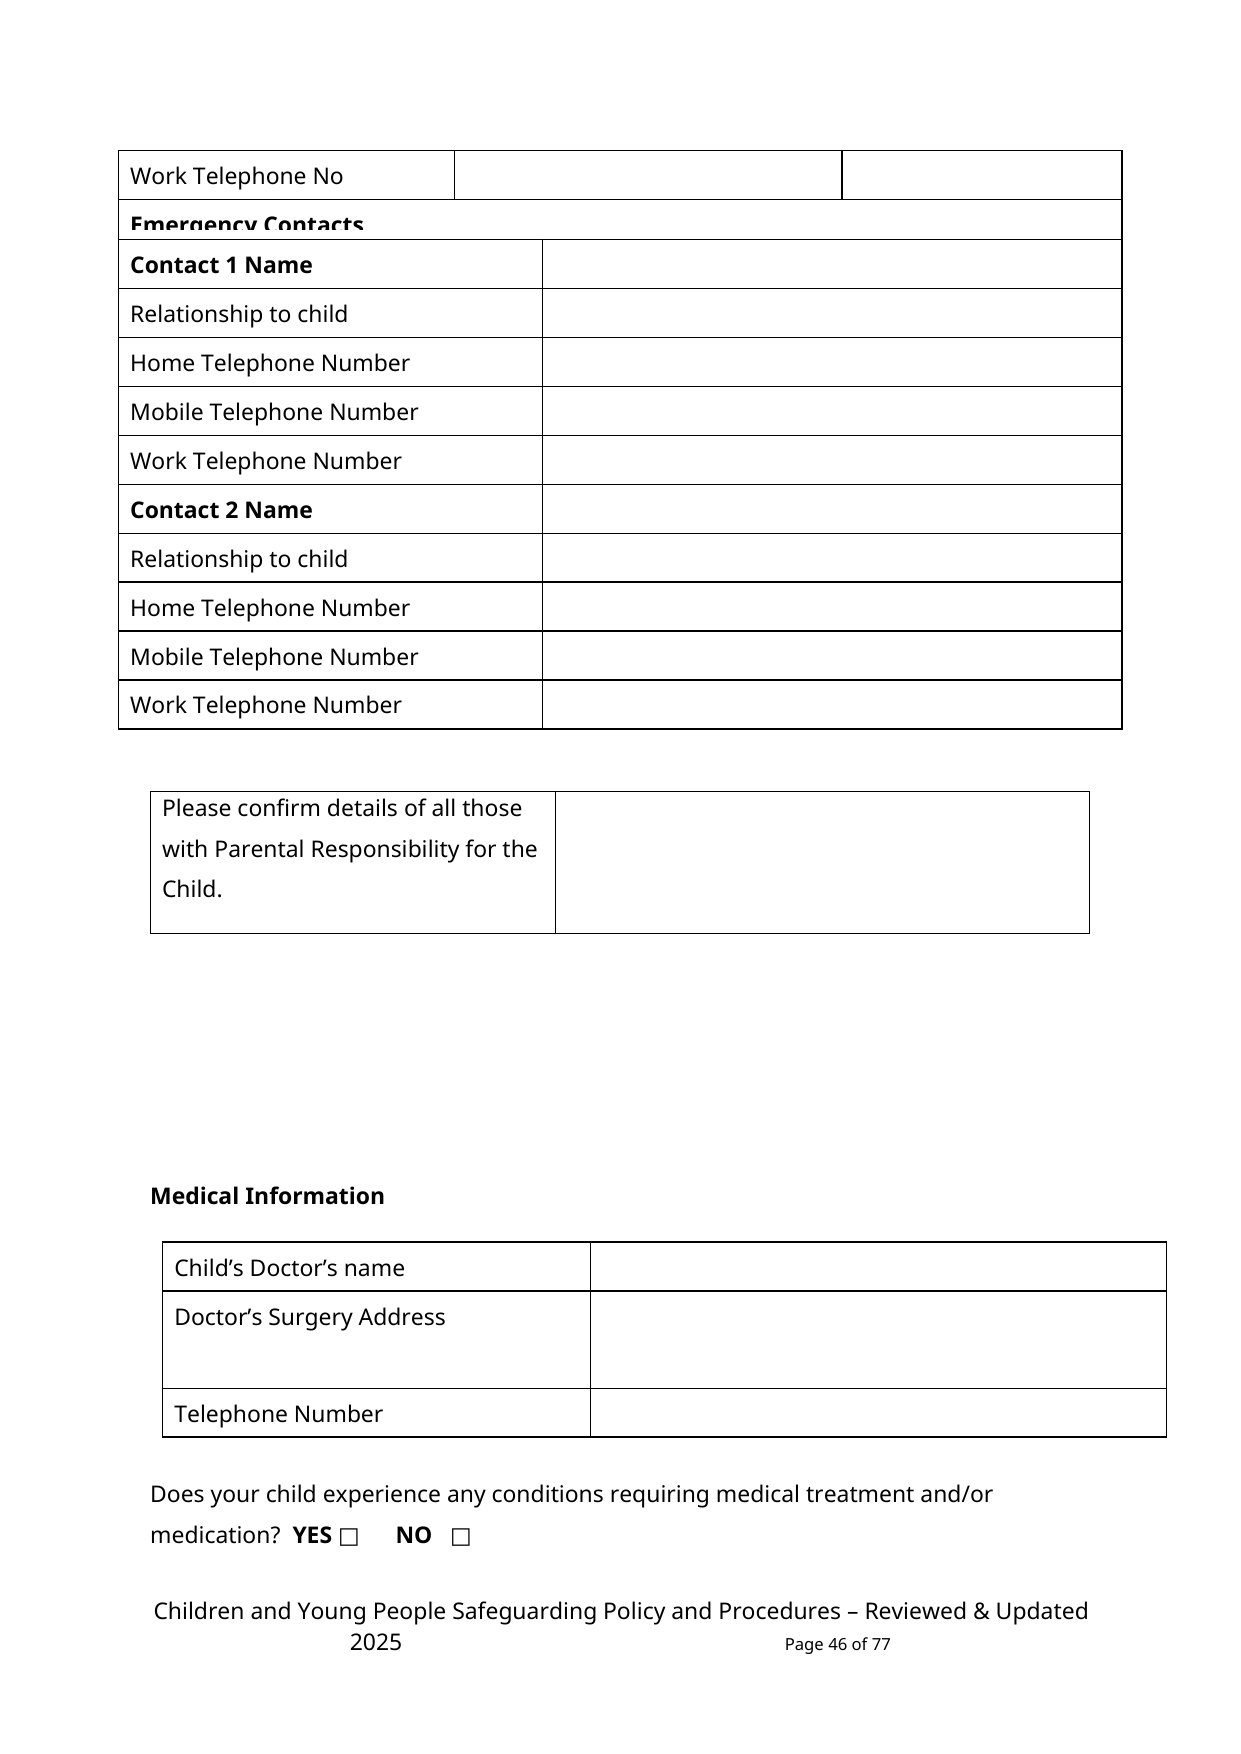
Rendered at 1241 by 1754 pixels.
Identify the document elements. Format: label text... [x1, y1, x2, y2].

table_cell Home Telephone Number [119, 583, 542, 630]
table_cell [543, 240, 1121, 288]
table_cell [543, 534, 1121, 581]
table_cell Mobile Telephone Number [119, 387, 542, 434]
table_cell Contact 1 Name [119, 240, 542, 288]
table_header [591, 1243, 1166, 1290]
table_cell Relationship to child [119, 534, 542, 581]
table_cell Work Telephone No [119, 151, 454, 199]
table_cell Home Telephone Number [119, 338, 542, 386]
table_cell Relationship to child [119, 289, 542, 337]
table_cell [543, 583, 1121, 630]
table_cell [455, 151, 841, 199]
table_cell [543, 338, 1121, 386]
table_cell Work Telephone Number [119, 681, 542, 728]
table_cell [591, 1389, 1166, 1436]
table_cell Telephone Number [163, 1389, 590, 1436]
table_cell [543, 289, 1121, 337]
text Medical Information [150, 1180, 1090, 1211]
table_cell Doctor’s Surgery Address [163, 1292, 590, 1387]
table_cell [543, 436, 1121, 483]
table_cell [543, 632, 1121, 679]
table_cell Contact 2 Name [119, 485, 542, 532]
table_cell Mobile Telephone Number [119, 632, 542, 679]
table_header Please confirm details of all those with Parental Responsibility for the Child. [151, 792, 555, 933]
table_header Child’s Doctor’s name [163, 1243, 590, 1290]
table_cell Work Telephone Number [119, 436, 542, 483]
table_header [556, 792, 1089, 933]
text Does your child experience any conditions requiring medical treatment and/or medication? YES □ NO □ [150, 1438, 1090, 1550]
table_cell [543, 681, 1121, 728]
table_cell [543, 387, 1121, 434]
table_cell [843, 151, 1121, 199]
table_cell [543, 485, 1121, 532]
table_cell Emergency Contacts [119, 200, 1121, 239]
table_cell [591, 1292, 1166, 1387]
